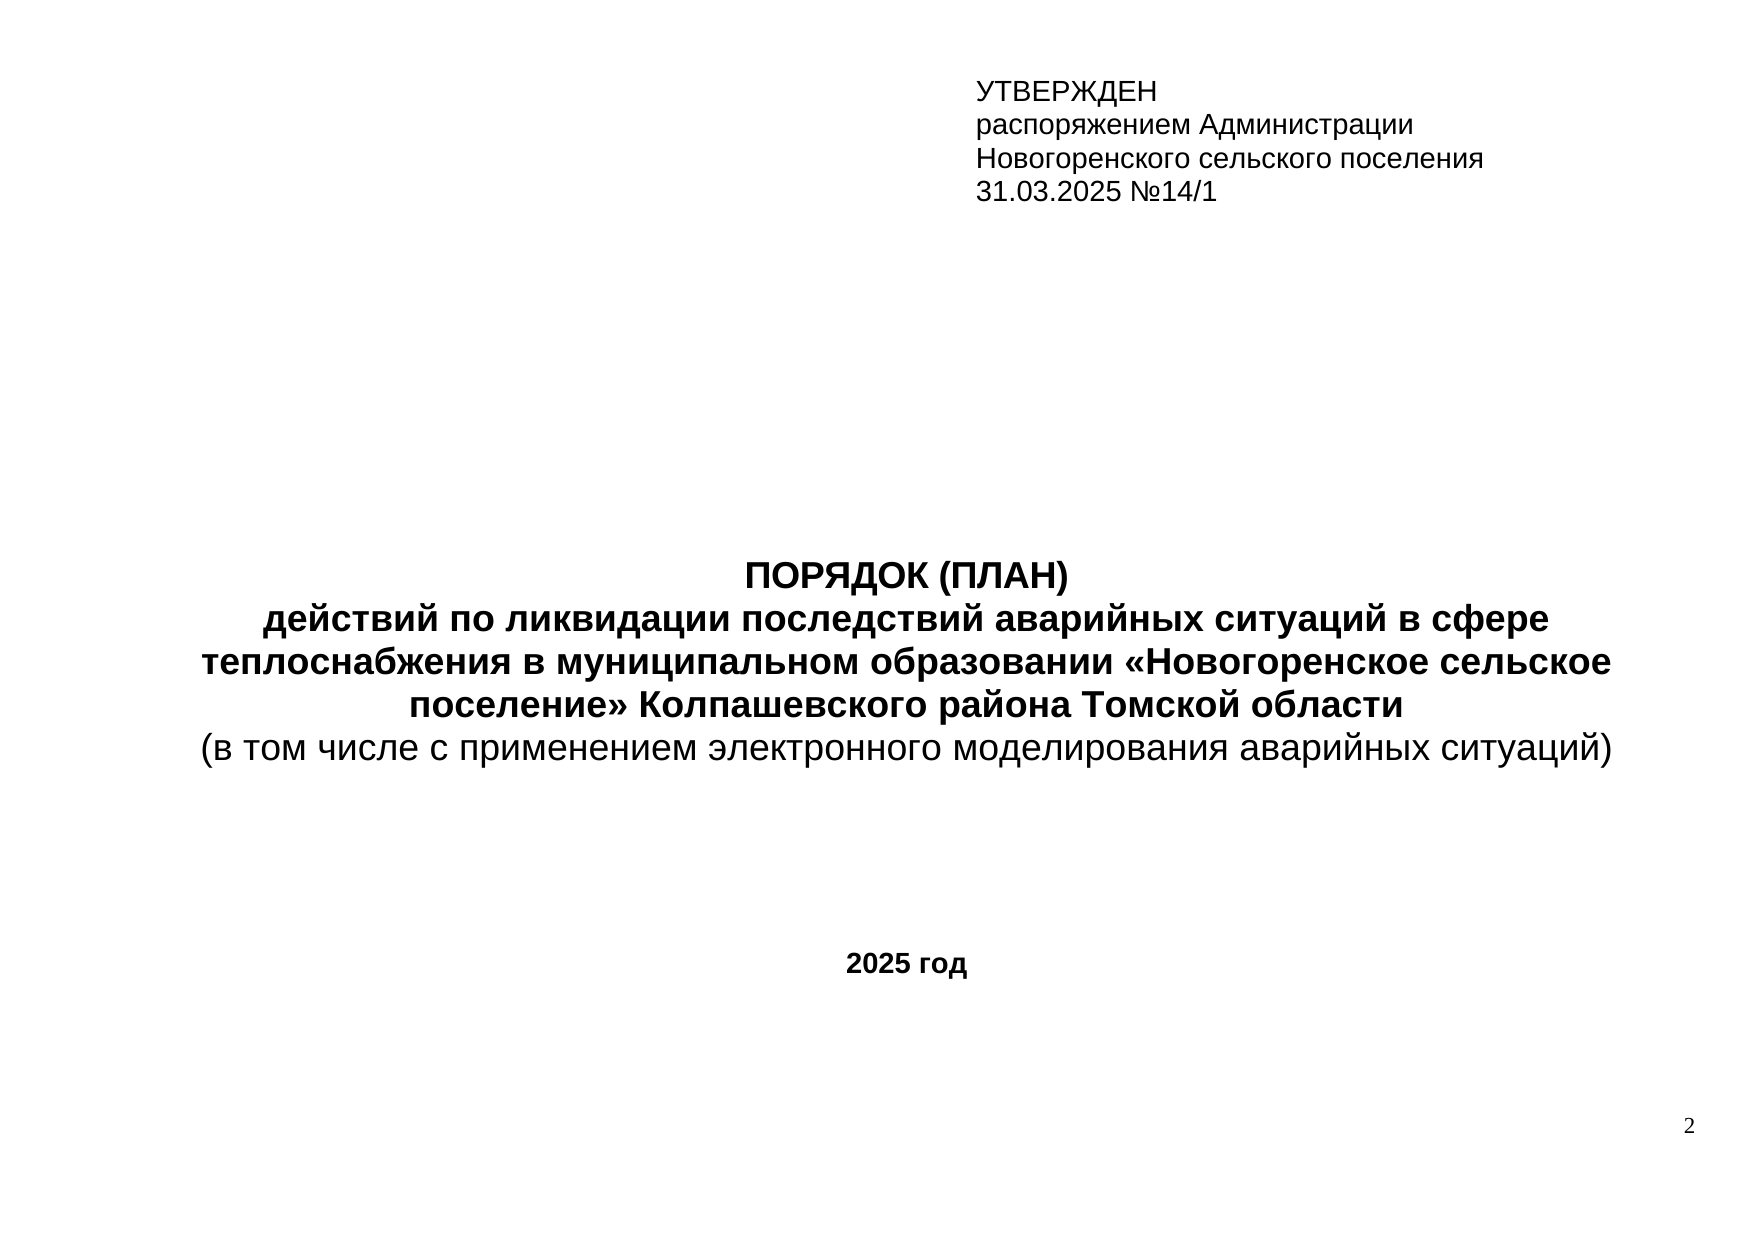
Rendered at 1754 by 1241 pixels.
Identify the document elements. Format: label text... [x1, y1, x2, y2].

text Новогоренского сельского поселения [118, 141, 1695, 174]
text УТВЕРЖДЕН [118, 74, 1695, 107]
text ПОРЯДОК (ПЛАН) действий по ликвидации последствий аварийных ситуаций в сфере теплоснабжения в муниципальном образовании «Новогоренское сельское поселение» Колпашевского района Томской области (в том числе с применением электронного моделирования аварийных ситуаций) [118, 553, 1695, 769]
text 2025 год [118, 946, 1695, 979]
text распоряжением Администрации [118, 107, 1695, 141]
text 31.03.2025 №14/1 [118, 174, 1695, 208]
